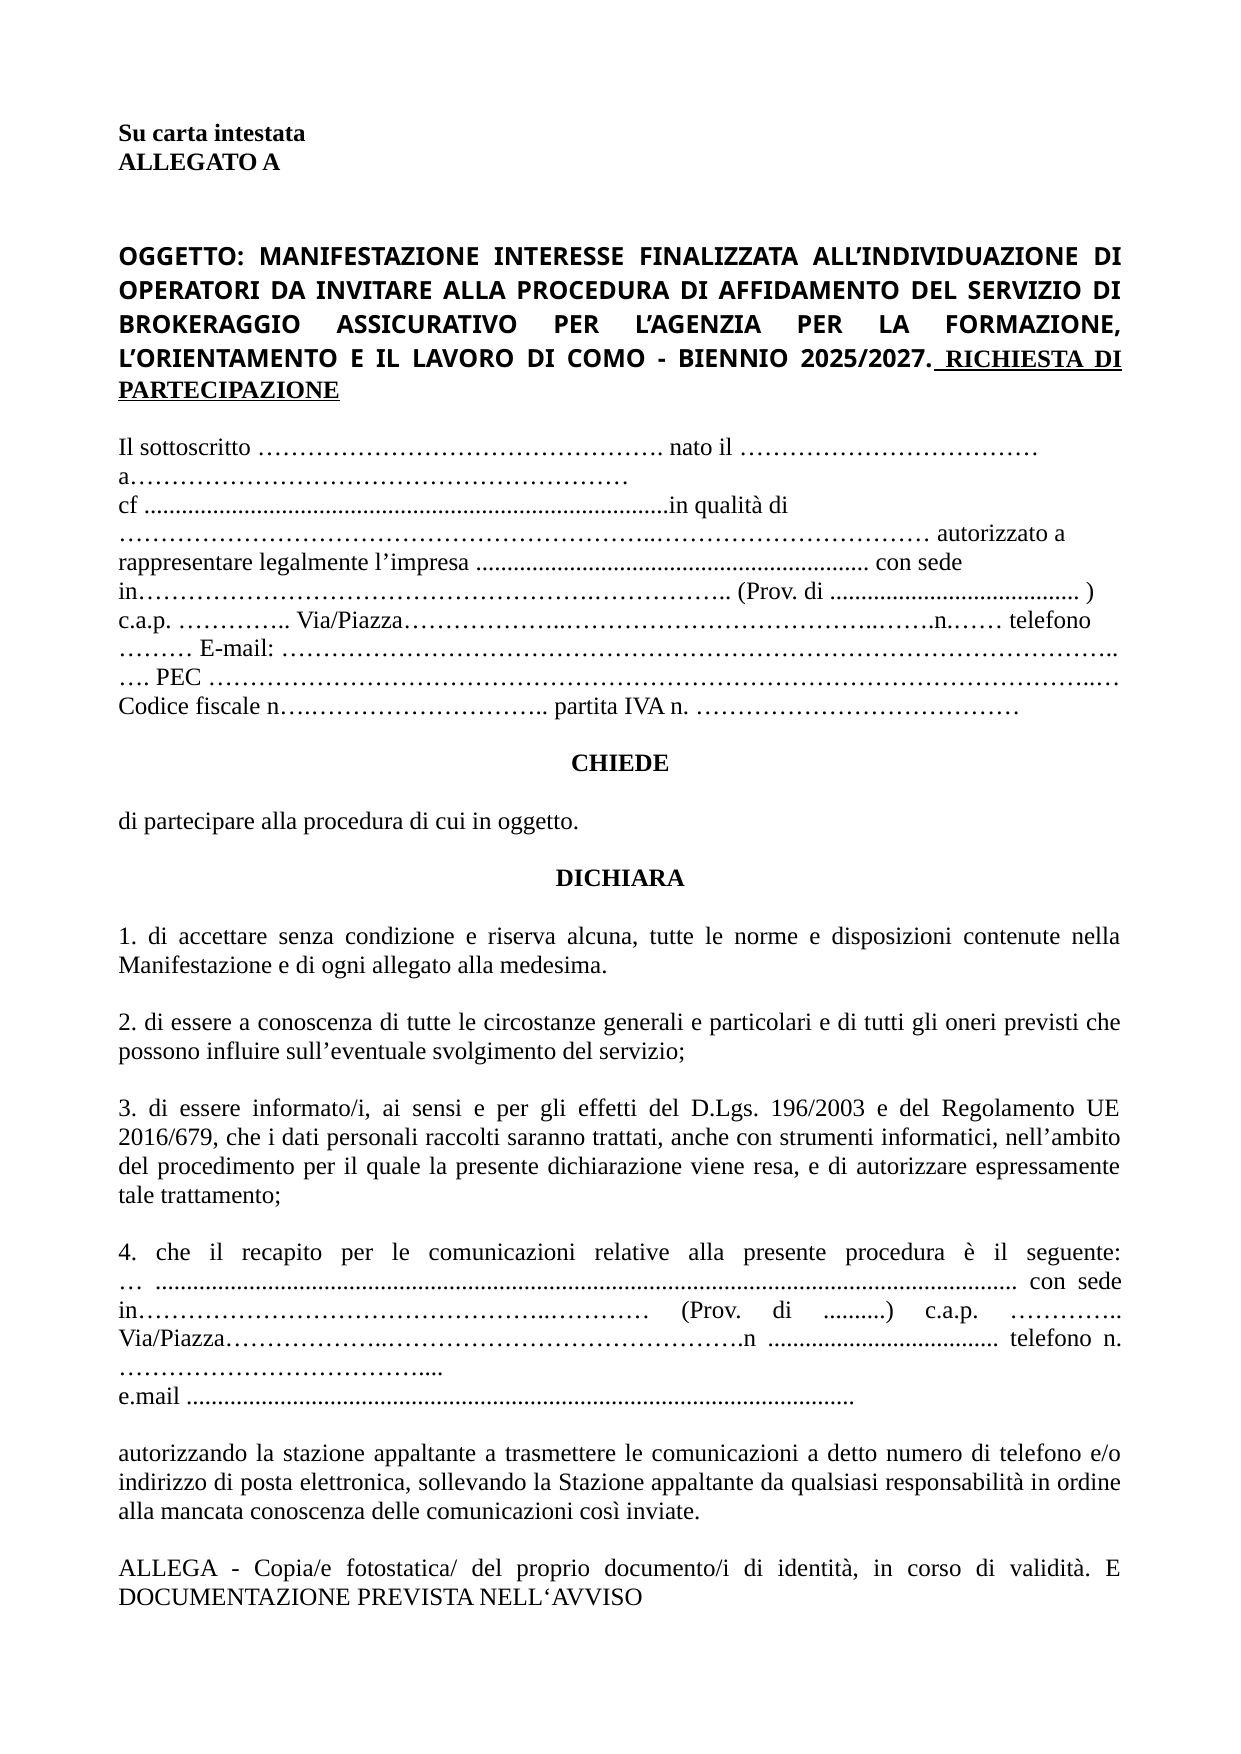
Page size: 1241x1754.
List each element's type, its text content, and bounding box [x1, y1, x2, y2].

text di partecipare alla procedura di cui in oggetto. [118, 806, 1122, 835]
text CHIEDE [118, 748, 1122, 777]
text 3. di essere informato/i, ai sensi e per gli effetti del D.Lgs. 196/2003 e del Regolamento UE 2016/679, che i dati personali raccolti saranno trattati, anche con strumenti informatici, nell’ambito del procedimento per il quale la presente dichiarazione viene resa, e di autorizzare espressamente tale trattamento; [118, 1093, 1122, 1208]
text Su carta intestata [118, 118, 1122, 147]
text ALLEGATO A [118, 147, 1122, 176]
text 1. di accettare senza condizione e riserva alcuna, tutte le norme e disposizioni contenute nella Manifestazione e di ogni allegato alla medesima. [118, 921, 1122, 978]
text Il sottoscritto …………………………………………. nato il ……………………………… a……………………………………………………cf ....................................................................................in qualità di ………………………………………………………..…………………………… autorizzato a rappresentare legalmente l’impresa ............................................................... con sede in……………………………………………….…………….. (Prov. di ........................................ ) c.a.p. ………….. Via/Piazza………………..………………………………..…….n.…… telefono ……… E-mail: ………………………………………………………………………………………..…. PEC ……………………………………………………………………………………………..… Codice fiscale n….……………………….. partita IVA n. ………………………………… [118, 432, 1122, 720]
text OGGETTO: MANIFESTAZIONE INTERESSE FINALIZZATA ALL’INDIVIDUAZIONE DI OPERATORI DA INVITARE ALLA PROCEDURA DI AFFIDAMENTO DEL SERVIZIO DI BROKERAGGIO ASSICURATIVO PER L’AGENZIA PER LA FORMAZIONE, L’ORIENTAMENTO E IL LAVORO DI COMO - BIENNIO 2025/2027. RICHIESTA DI PARTECIPAZIONE [118, 238, 1122, 403]
text ALLEGA - Copia/e fotostatica/ del proprio documento/i di identità, in corso di validità. E DOCUMENTAZIONE PREVISTA NELL‘AVVISO [118, 1553, 1122, 1611]
text 4. che il recapito per le comunicazioni relative alla presente procedura è il seguente: … .......................................................................................................................................... con sede in…………………………………………..………… (Prov. di ..........) c.a.p. ………….. Via/Piazza………………..…………………………………….n ..................................... telefono n. ……………………………….... e.mail ........................................................................................................... [118, 1237, 1122, 1410]
text autorizzando la stazione appaltante a trasmettere le comunicazioni a detto numero di telefono e/o indirizzo di posta elettronica, sollevando la Stazione appaltante da qualsiasi responsabilità in ordine alla mancata conoscenza delle comunicazioni così inviate. [118, 1438, 1122, 1525]
text 2. di essere a conoscenza di tutte le circostanze generali e particolari e di tutti gli oneri previsti che possono influire sull’eventuale svolgimento del servizio; [118, 1007, 1122, 1065]
text DICHIARA [118, 863, 1122, 892]
